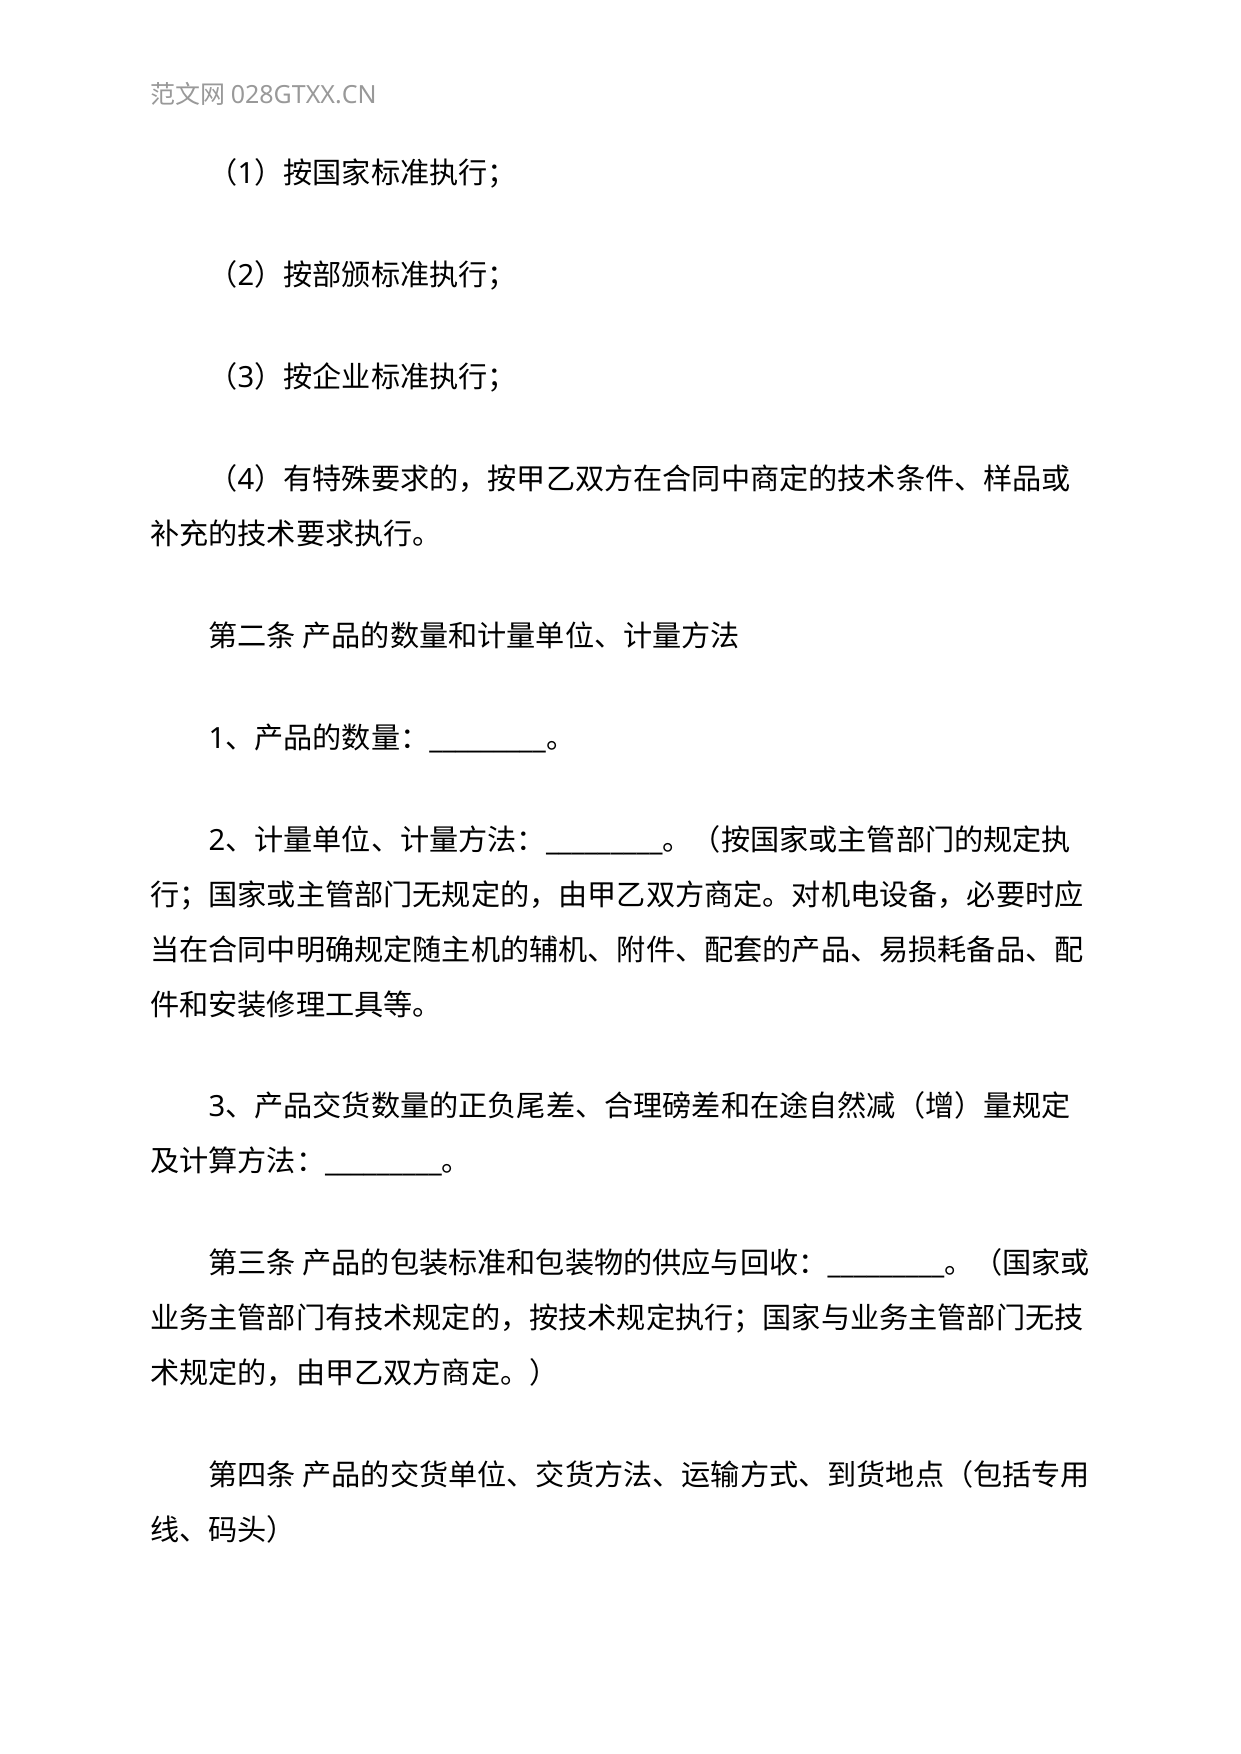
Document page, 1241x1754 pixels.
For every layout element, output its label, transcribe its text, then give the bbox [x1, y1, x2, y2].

text （3）按企业标准执行； [150, 354, 1090, 396]
text 3、产品交货数量的正负尾差、合理磅差和在途自然减（增）量规定及计算方法：_________。 [150, 1083, 1090, 1180]
text 第四条 产品的交货单位、交货方法、运输方式、到货地点（包括专用线、码头） [150, 1452, 1090, 1549]
text （1）按国家标准执行； [150, 150, 1090, 192]
text 第三条 产品的包装标准和包装物的供应与回收：_________。（国家或业务主管部门有技术规定的，按技术规定执行；国家与业务主管部门无技术规定的，由甲乙双方商定。） [150, 1240, 1090, 1392]
text 2、计量单位、计量方法：_________。（按国家或主管部门的规定执行；国家或主管部门无规定的，由甲乙双方商定。对机电设备，必要时应当在合同中明确规定随主机的辅机、附件、配套的产品、易损耗备品、配件和安装修理工具等。 [150, 816, 1090, 1023]
text 1、产品的数量：_________。 [150, 714, 1090, 757]
text 第二条 产品的数量和计量单位、计量方法 [150, 613, 1090, 655]
text （2）按部颁标准执行； [150, 252, 1090, 294]
text （4）有特殊要求的，按甲乙双方在合同中商定的技术条件、样品或补充的技术要求执行。 [150, 456, 1090, 553]
